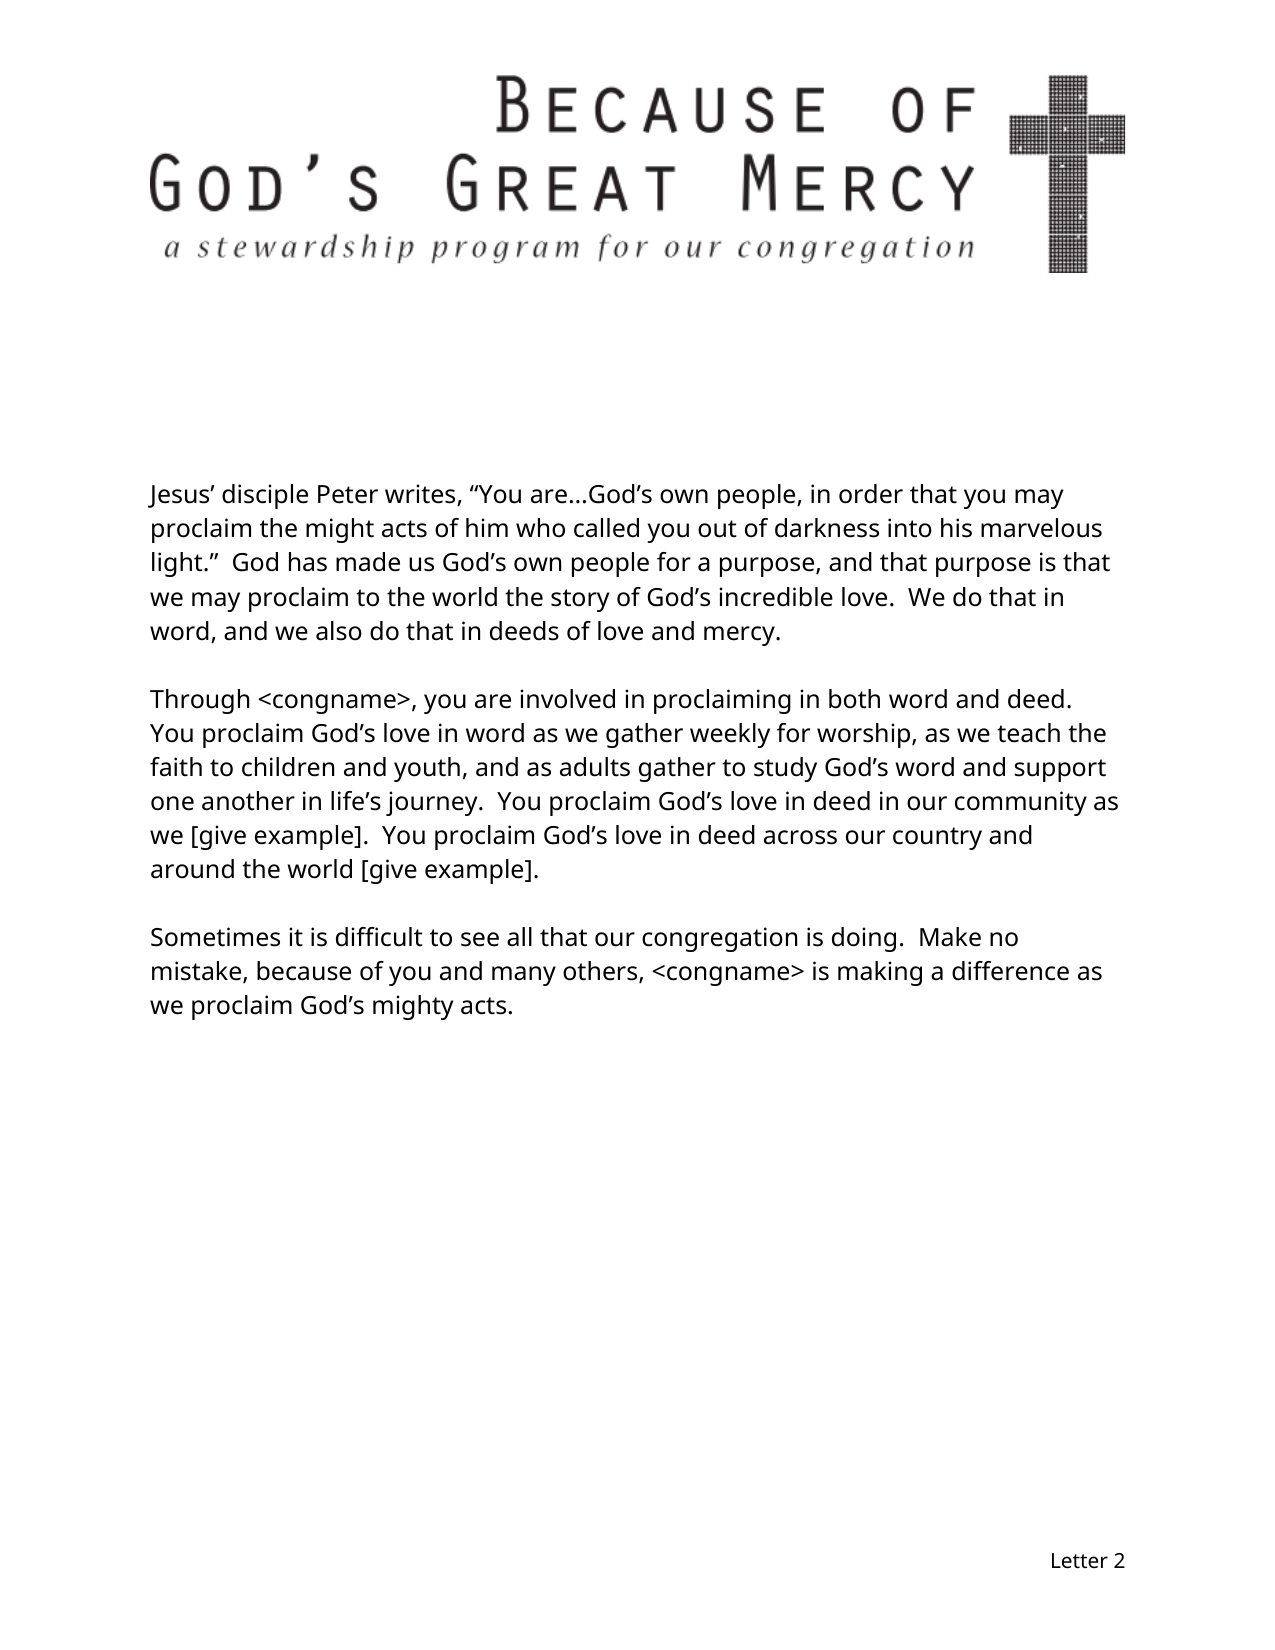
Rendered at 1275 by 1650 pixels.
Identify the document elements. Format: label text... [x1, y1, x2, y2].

text Jesus’ disciple Peter writes, “You are…God’s own people, in order that you may proclaim the might acts of him who called you out of darkness into his marvelous light.” God has made us God’s own people for a purpose, and that purpose is that we may proclaim to the world the story of God’s incredible love. We do that in word, and we also do that in deeds of love and mercy. [150, 477, 1125, 647]
text Sometimes it is difficult to see all that our congregation is doing. Make no mistake, because of you and many others, <congname> is making a difference as we proclaim God’s mighty acts. [150, 920, 1125, 1022]
text Through <congname>, you are involved in proclaiming in both word and deed. You proclaim God’s love in word as we gather weekly for worship, as we teach the faith to children and youth, and as adults gather to study God’s word and support one another in life’s journey. You proclaim God’s love in deed in our community as we [give example]. You proclaim God’s love in deed across our country and around the world [give example]. [150, 681, 1125, 886]
